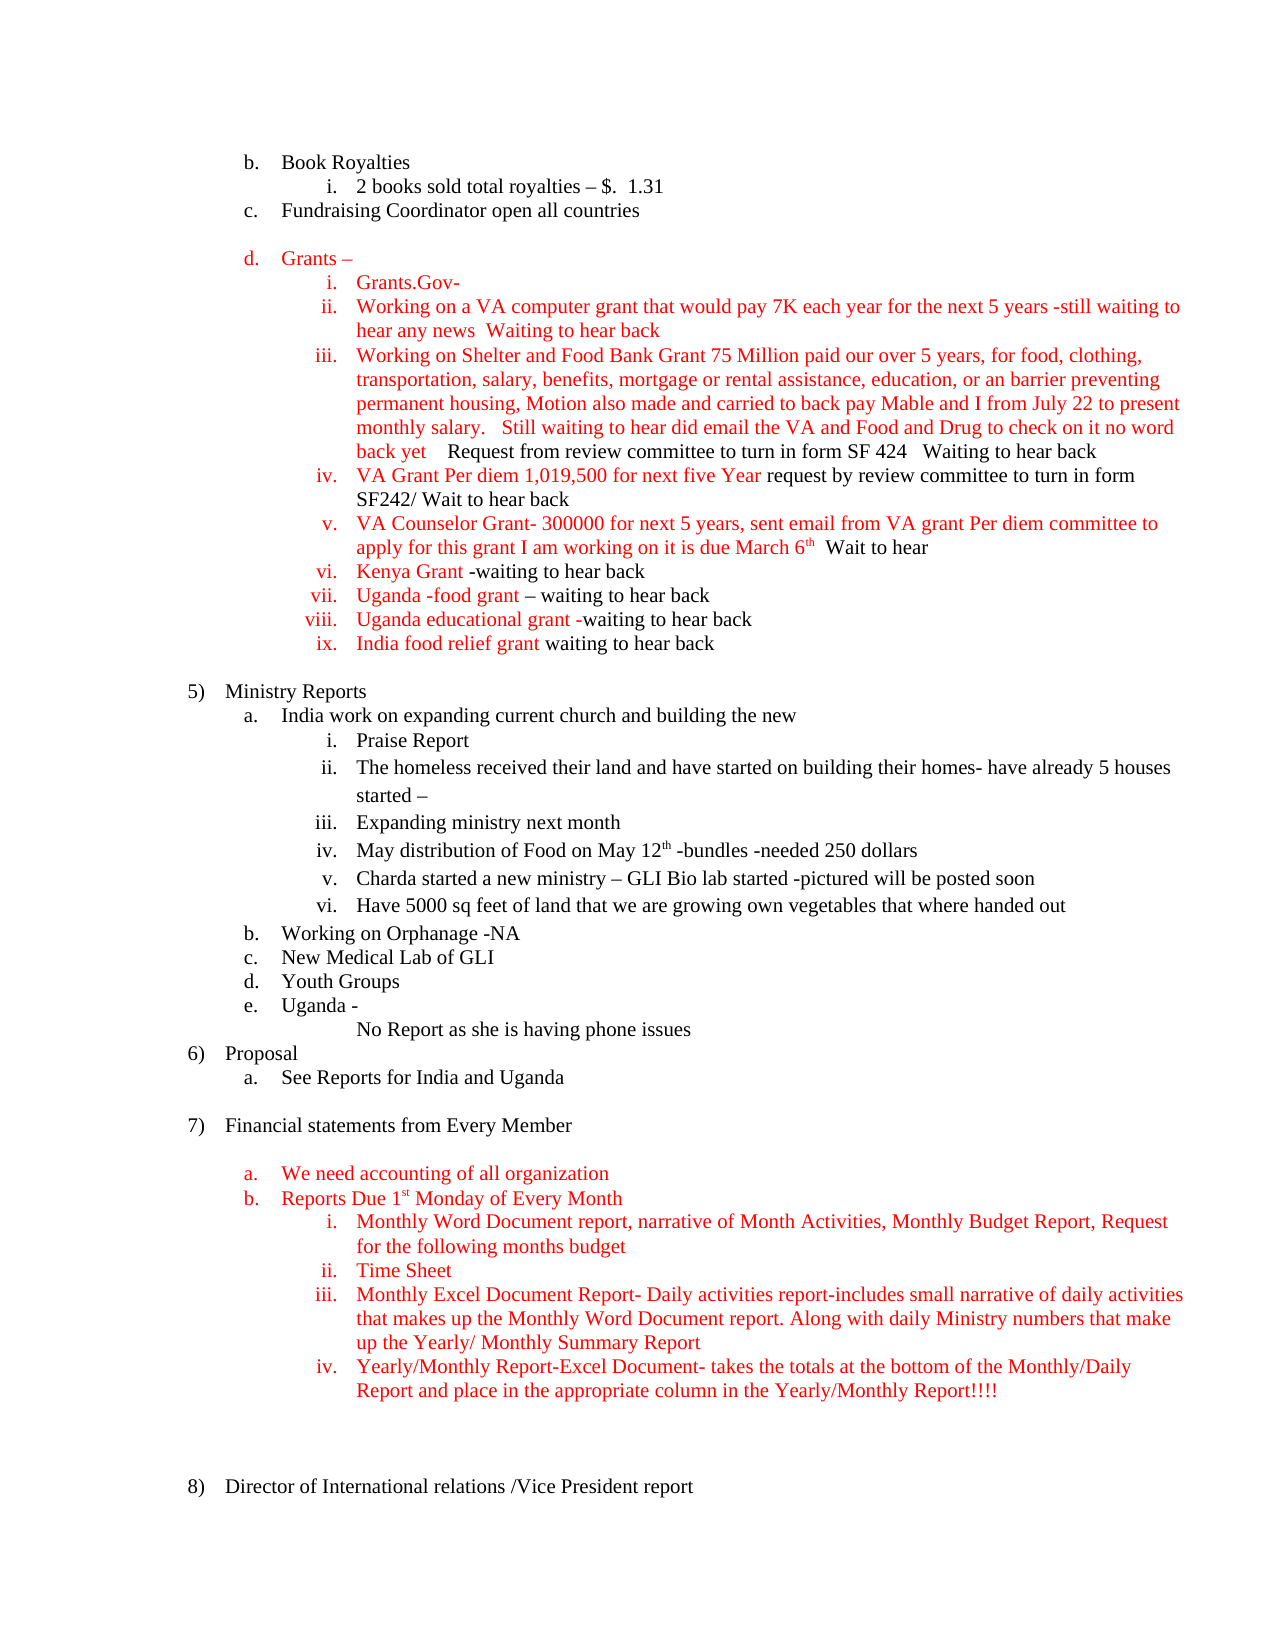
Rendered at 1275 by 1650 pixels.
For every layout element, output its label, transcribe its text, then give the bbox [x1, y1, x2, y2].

list Financial statements from Every Member [187, 1113, 1191, 1137]
list Have 5000 sq feet of land that we are growing own vegetables that where handed out [337, 893, 1191, 917]
list May distribution of Food on May 12th -bundles -needed 250 dollars [337, 838, 1191, 862]
list No Report as she is having phone issues [356, 1017, 1191, 1041]
list India food relief grant waiting to hear back [337, 631, 1191, 655]
list VA Counselor Grant- 300000 for next 5 years, sent email from VA grant Per diem committee to apply for this grant I am working on it is due March 6th Wait to hear [337, 511, 1191, 559]
list Yearly/Monthly Report-Excel Document- takes the totals at the bottom of the Monthly/Daily Report and place in the appropriate column in the Yearly/Monthly Report!!!! [337, 1354, 1191, 1402]
list Uganda - [244, 993, 1191, 1017]
list Reports Due 1st Monday of Every Month [244, 1185, 1191, 1209]
list VA Grant Per diem 1,019,500 for next five Year request by review committee to turn in form SF242/ Wait to hear back [337, 463, 1191, 511]
list Monthly Word Document report, narrative of Month Activities, Monthly Budget Report, Request for the following months budget [337, 1209, 1191, 1258]
list Uganda educational grant -waiting to hear back [337, 607, 1191, 631]
list Working on a VA computer grant that would pay 7K each year for the next 5 years -still waiting to hear any news Waiting to hear back [337, 294, 1191, 342]
list Working on Shelter and Food Bank Grant 75 Million paid our over 5 years, for food, clothing, transportation, salary, benefits, mortgage or rental assistance, education, or an barrier preventing permanent housing, Motion also made and carried to back pay Mable and I from July 22 to present monthly salary. Still waiting to hear did email the VA and Food and Drug to check on it no word back yet Request from review committee to turn in form SF 424 Waiting to hear back [337, 342, 1191, 463]
list We need accounting of all organization [244, 1161, 1191, 1185]
list Expanding ministry next month [337, 810, 1191, 834]
list Kenya Grant -waiting to hear back [337, 559, 1191, 583]
list Grants.Gov- [337, 270, 1191, 294]
list Working on Orphanage -NA [244, 921, 1191, 945]
list Monthly Excel Document Report- Daily activities report-includes small narrative of daily activities that makes up the Monthly Word Document report. Along with daily Ministry numbers that make up the Yearly/ Monthly Summary Report [337, 1282, 1191, 1354]
list Praise Report [337, 727, 1191, 752]
list The homeless received their land and have started on building their homes- have already 5 houses started – [337, 755, 1191, 807]
list Fundraising Coordinator open all countries [244, 198, 1191, 222]
list Youth Groups [244, 969, 1191, 993]
list Ministry Reports [187, 679, 1191, 703]
list Book Royalties [244, 150, 1191, 174]
list Time Sheet [337, 1258, 1191, 1282]
list Grants – [244, 246, 1191, 270]
list See Reports for India and Uganda [244, 1065, 1191, 1089]
list Charda started a new ministry – GLI Bio lab started -pictured will be posted soon [337, 866, 1191, 889]
list Proposal [187, 1041, 1191, 1065]
list New Medical Lab of GLI [244, 945, 1191, 969]
list Uganda -food grant – waiting to hear back [337, 583, 1191, 607]
list Director of International relations /Vice President report [187, 1474, 1191, 1498]
list India work on expanding current church and building the new [244, 703, 1191, 727]
list 2 books sold total royalties – $. 1.31 [337, 174, 1191, 198]
